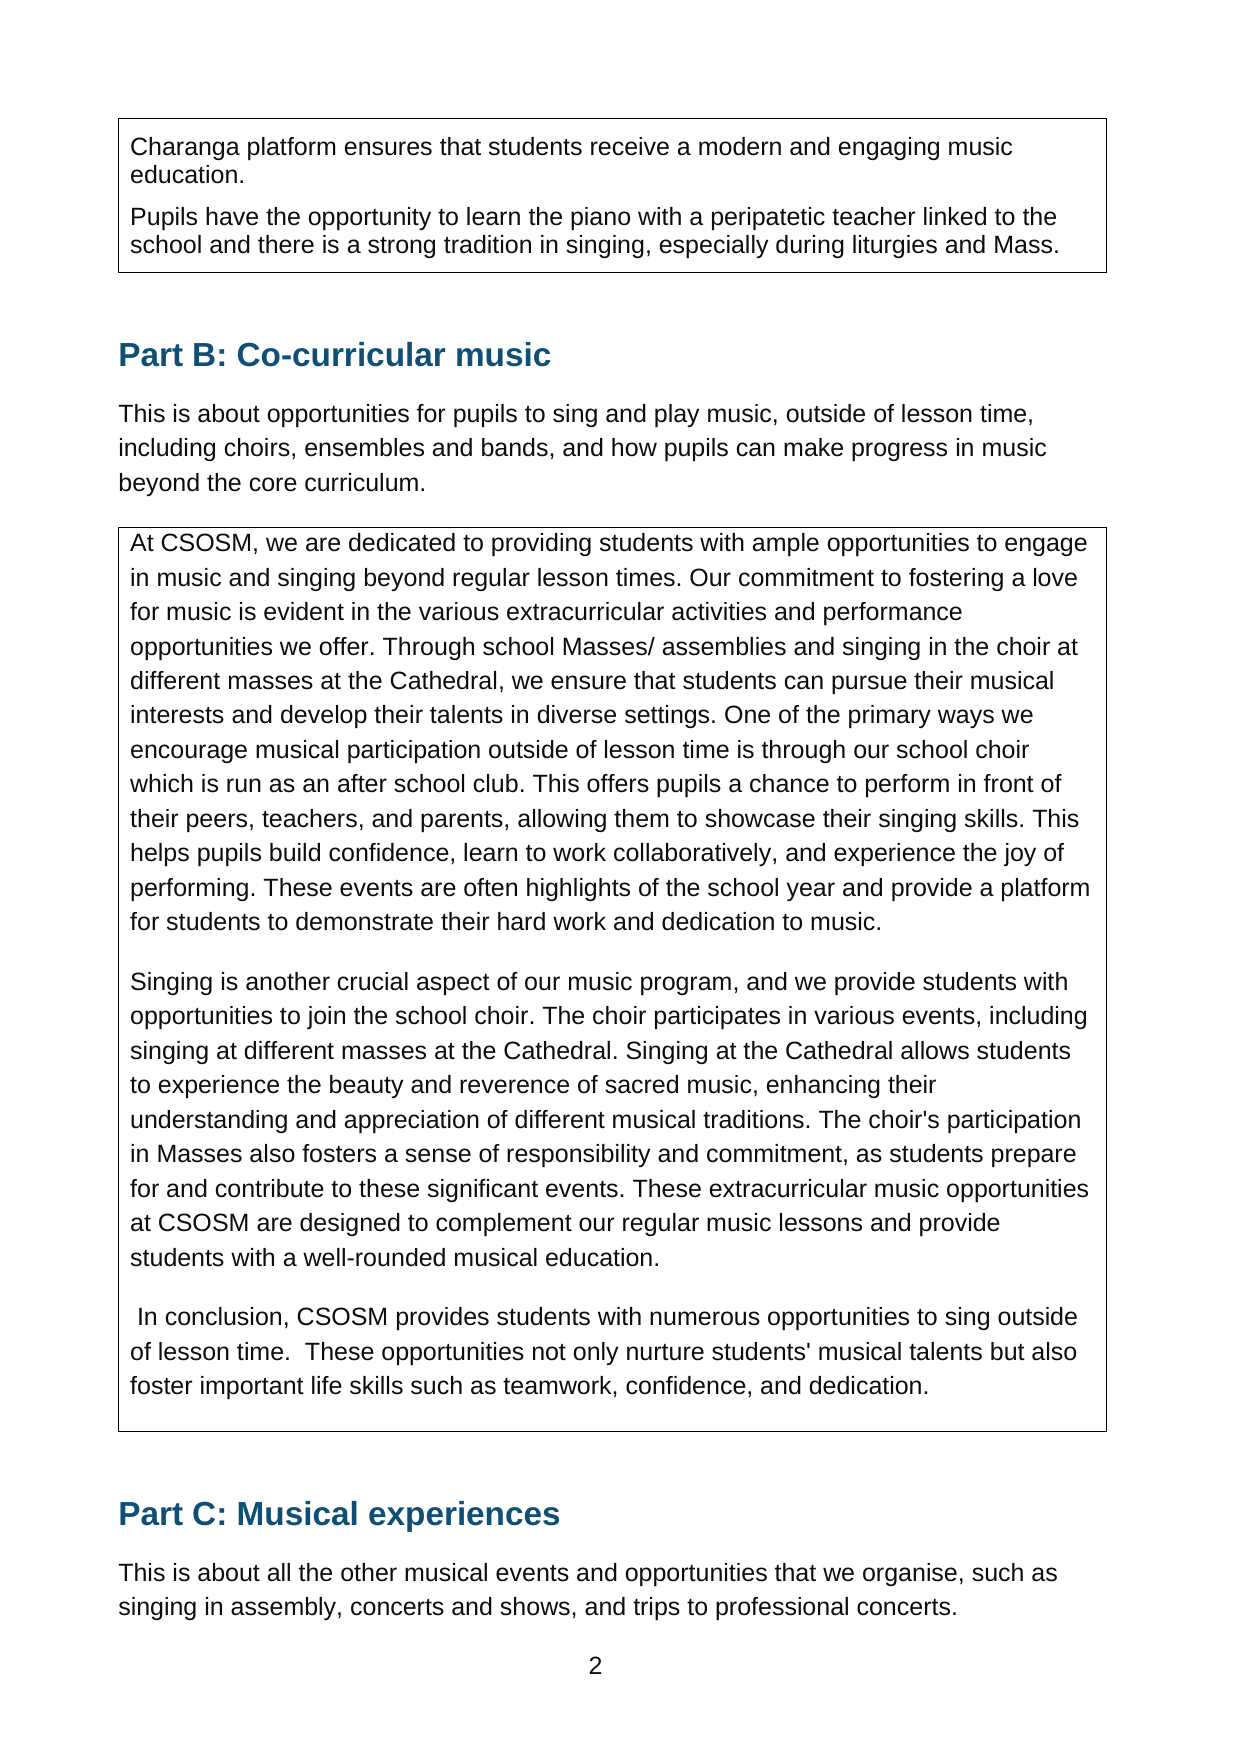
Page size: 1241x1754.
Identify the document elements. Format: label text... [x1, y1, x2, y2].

subtitle Part B: Co-curricular music [118, 335, 1107, 374]
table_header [119, 119, 1106, 272]
table_header At CSOSM, we are dedicated to providing students with ample opportunities to engage in music and singing beyond regular lesson times. Our commitment to fostering a love for music is evident in the various extracurricular activities and performance opportunities we offer. Through school Masses/ assemblies and singing in the choir at different masses at the Cathedral, we ensure that students can pursue their musical interests and develop their talents in diverse settings. One of the primary ways we encourage musical participation outside of lesson time is through our school choir which is run as an after school club. This offers pupils a chance to perform in front of their peers, teachers, and parents, allowing them to showcase their singing skills. This helps pupils build confidence, learn to work collaboratively, and experience the joy of performing. These events are often highlights of the school year and provide a platform for students to demonstrate their hard work and dedication to music. Singing is another crucial aspect of our music program, and we provide students with opportunities to join the school choir. The choir participates in various events, including singing at different masses at the Cathedral. Singing at the Cathedral allows students to experience the beauty and reverence of sacred music, enhancing their understanding and appreciation of different musical traditions. The choir's participation in Masses also fosters a sense of responsibility and commitment, as students prepare for and contribute to these significant events. These extracurricular music opportunities at CSOSM are designed to complement our regular music lessons and provide students with a well-rounded musical education. In conclusion, CSOSM provides students with numerous opportunities to sing outside of lesson time. These opportunities not only nurture students' musical talents but also foster important life skills such as teamwork, confidence, and dedication. [119, 528, 1106, 1431]
text This is about opportunities for pupils to sing and play music, outside of lesson time, including choirs, ensembles and bands, and how pupils can make progress in music beyond the core curriculum. [118, 399, 1107, 496]
text This is about all the other musical events and opportunities that we organise, such as singing in assembly, concerts and shows, and trips to professional concerts. [118, 1558, 1107, 1621]
subtitle Part C: Musical experiences [118, 1494, 1107, 1533]
